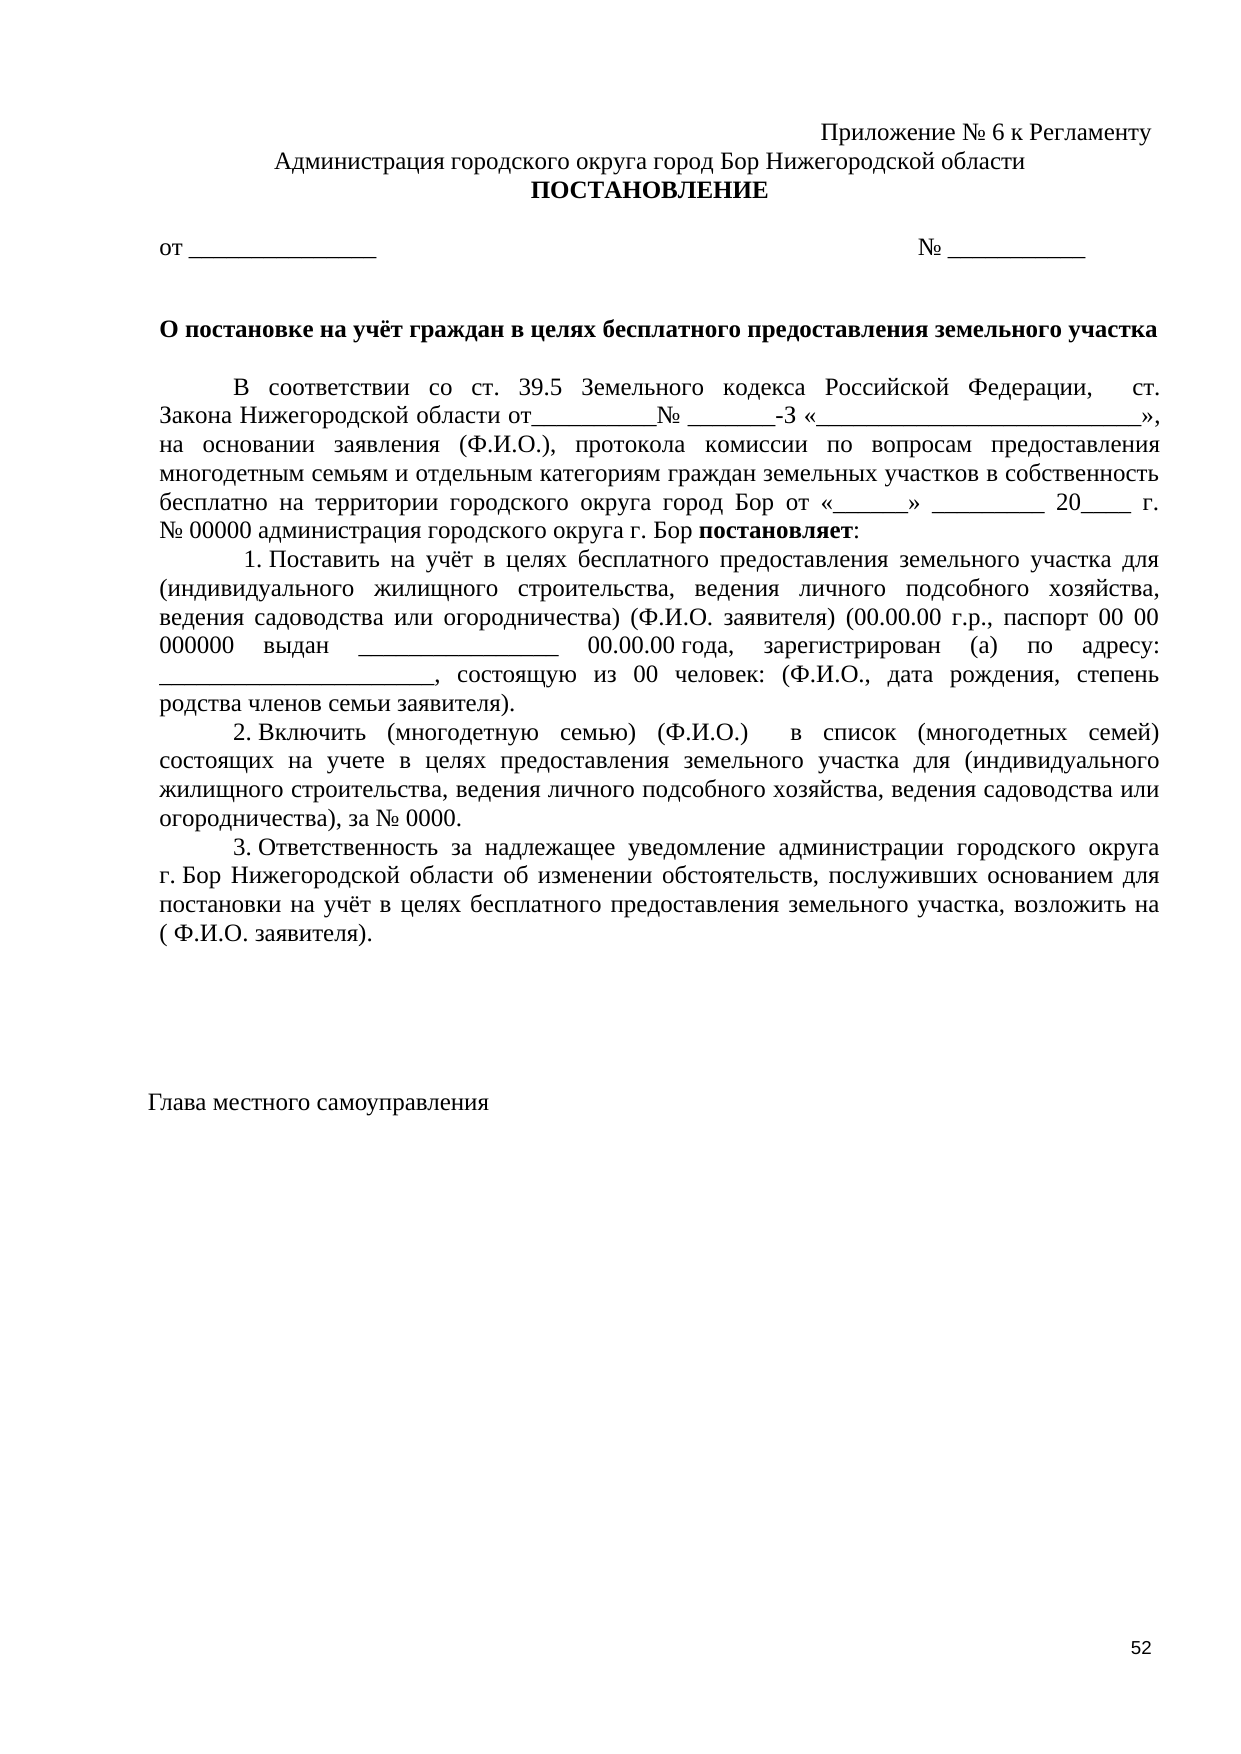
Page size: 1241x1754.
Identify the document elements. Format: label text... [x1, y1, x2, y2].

text Приложение № 6 к Регламенту [148, 117, 1152, 146]
text Администрация городского округа город Бор Нижегородской области [148, 146, 1152, 175]
table_header О постановке на учёт граждан в целях бесплатного предоставления земельного участка [148, 314, 1172, 343]
table_header № ___________ [631, 233, 1172, 286]
table_header В соответствии со ст. 39.5 Земельного кодекса Российской Федерации, ст. Закона Нижегородской области от__________№ _______-З «__________________________», на основании заявления (Ф.И.О.), протокола комиссии по вопросам предоставления многодетным семьям и отдельным категориям граждан земельных участков в собственность бесплатно на территории городского округа город Бор от «______» _________ 20____ г. № 00000 администрация городского округа г. Бор постановляет: 1. Поставить на учёт в целях бесплатного предоставления земельного участка для (индивидуального жилищного строительства, ведения личного подсобного хозяйства, ведения садоводства или огородничества) (Ф.И.О. заявителя) (00.00.00 г.р., паспорт 00 00 000000 выдан ________________ 00.00.00 года, зарегистрирован (а) по адресу: ______________________, состоящую из 00 человек: (Ф.И.О., дата рождения, степень родства членов семьи заявителя). 2. Включить (многодетную семью) (Ф.И.О.) в список (многодетных семей) состоящих на учете в целях предоставления земельного участка для (индивидуального жилищного строительства, ведения личного подсобного хозяйства, ведения садоводства или огородничества), за № 0000. 3. Ответственность за надлежащее уведомление администрации городского округа г. Бор Нижегородской области об изменении обстоятельств, послуживших основанием для постановки на учёт в целях бесплатного предоставления земельного участка, возложить на ( Ф.И.О. заявителя). [148, 372, 1172, 1087]
table_header от _______________ [148, 233, 631, 286]
text ПОСТАНОВЛЕНИЕ [148, 175, 1152, 204]
subtitle Глава местного самоуправления [148, 1087, 1152, 1116]
